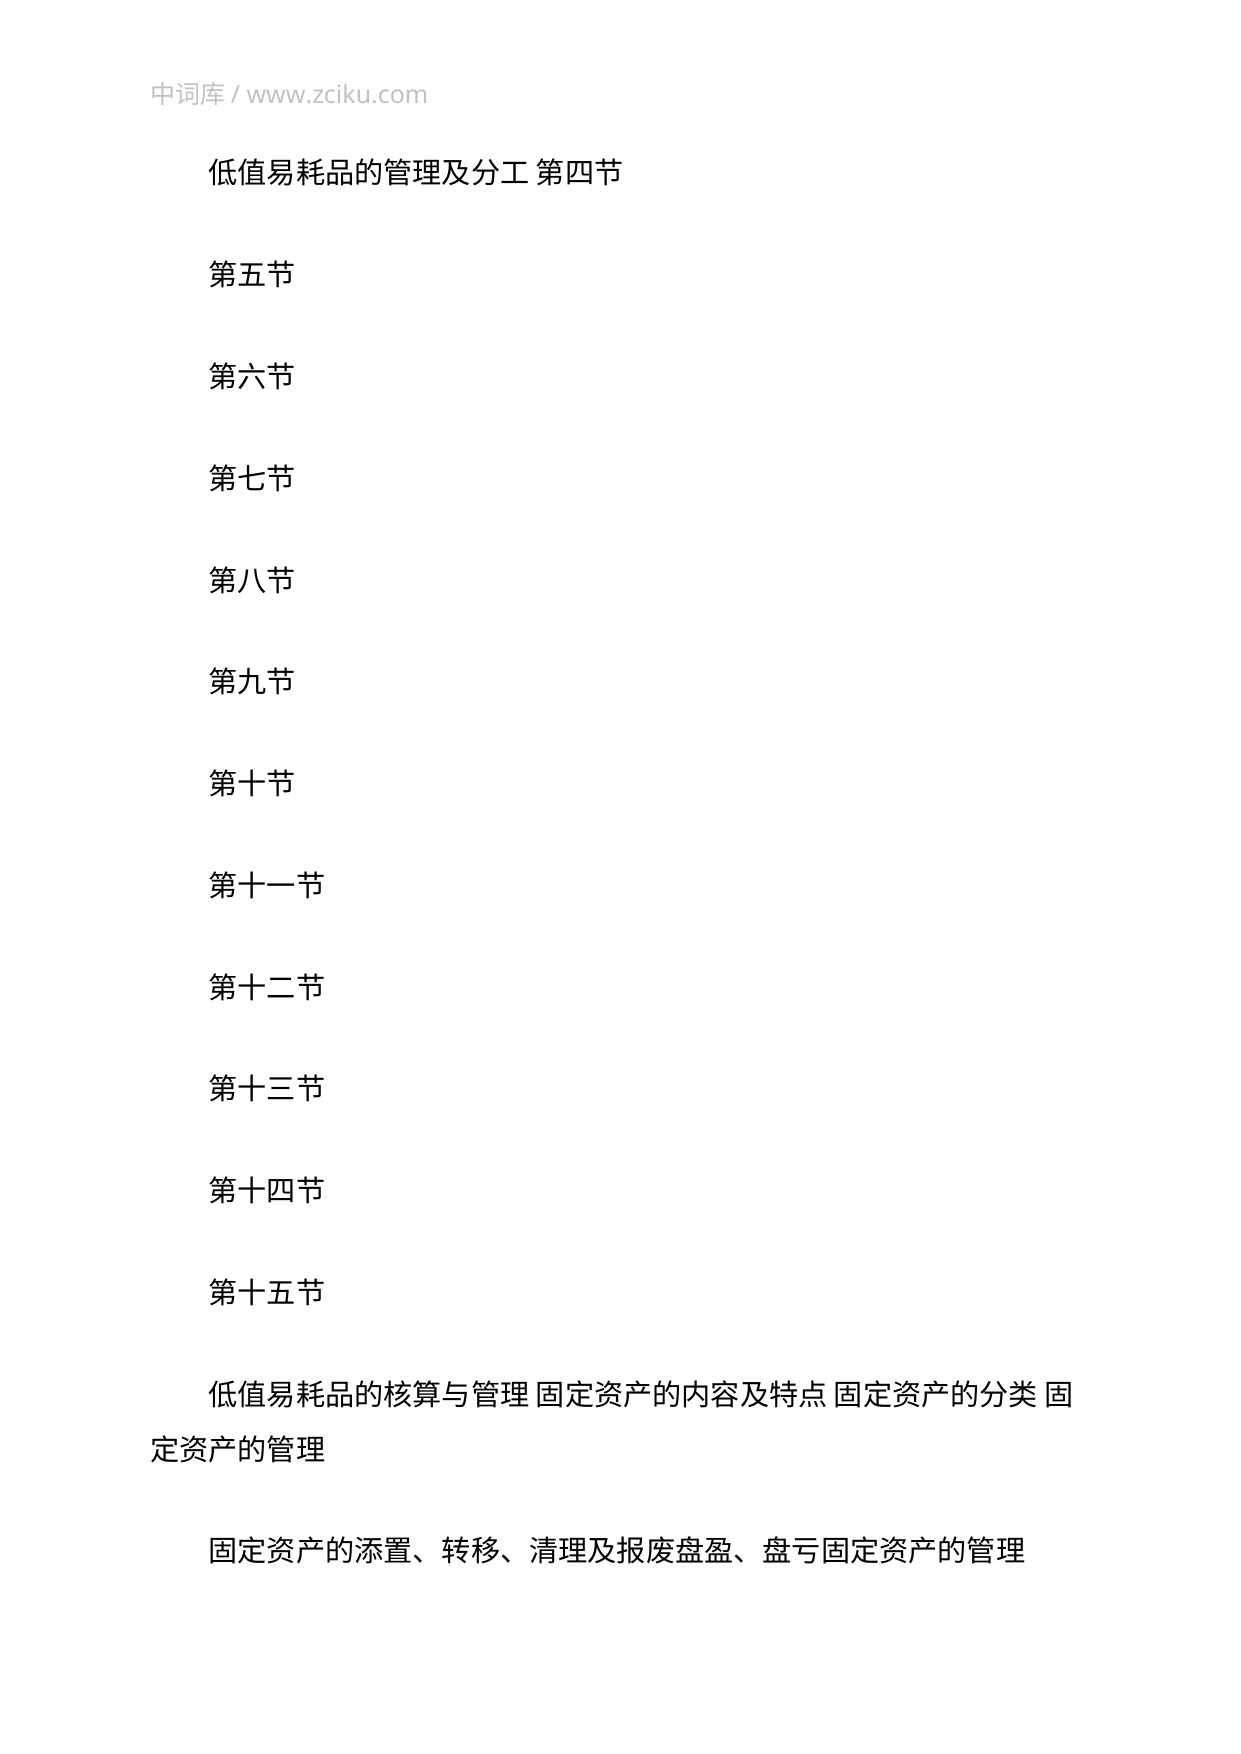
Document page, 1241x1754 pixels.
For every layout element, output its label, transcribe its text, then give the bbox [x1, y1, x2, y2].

text 第十三节 [150, 1066, 1090, 1108]
text 第十五节 [150, 1269, 1090, 1312]
text 低值易耗品的管理及分工 第四节 [150, 150, 1090, 192]
text 第九节 [150, 659, 1090, 701]
text 第十节 [150, 761, 1090, 803]
text 第七节 [150, 455, 1090, 498]
text 第六节 [150, 353, 1090, 396]
text 第十一节 [150, 862, 1090, 905]
text 第十四节 [150, 1168, 1090, 1210]
text 第八节 [150, 557, 1090, 599]
text 第五节 [150, 252, 1090, 294]
text 低值易耗品的核算与管理 固定资产的内容及特点 固定资产的分类 固定资产的管理 [150, 1371, 1090, 1468]
text 第十二节 [150, 964, 1090, 1006]
text 固定资产的添置、转移、清理及报废盘盈、盘亏固定资产的管理 [150, 1528, 1090, 1570]
